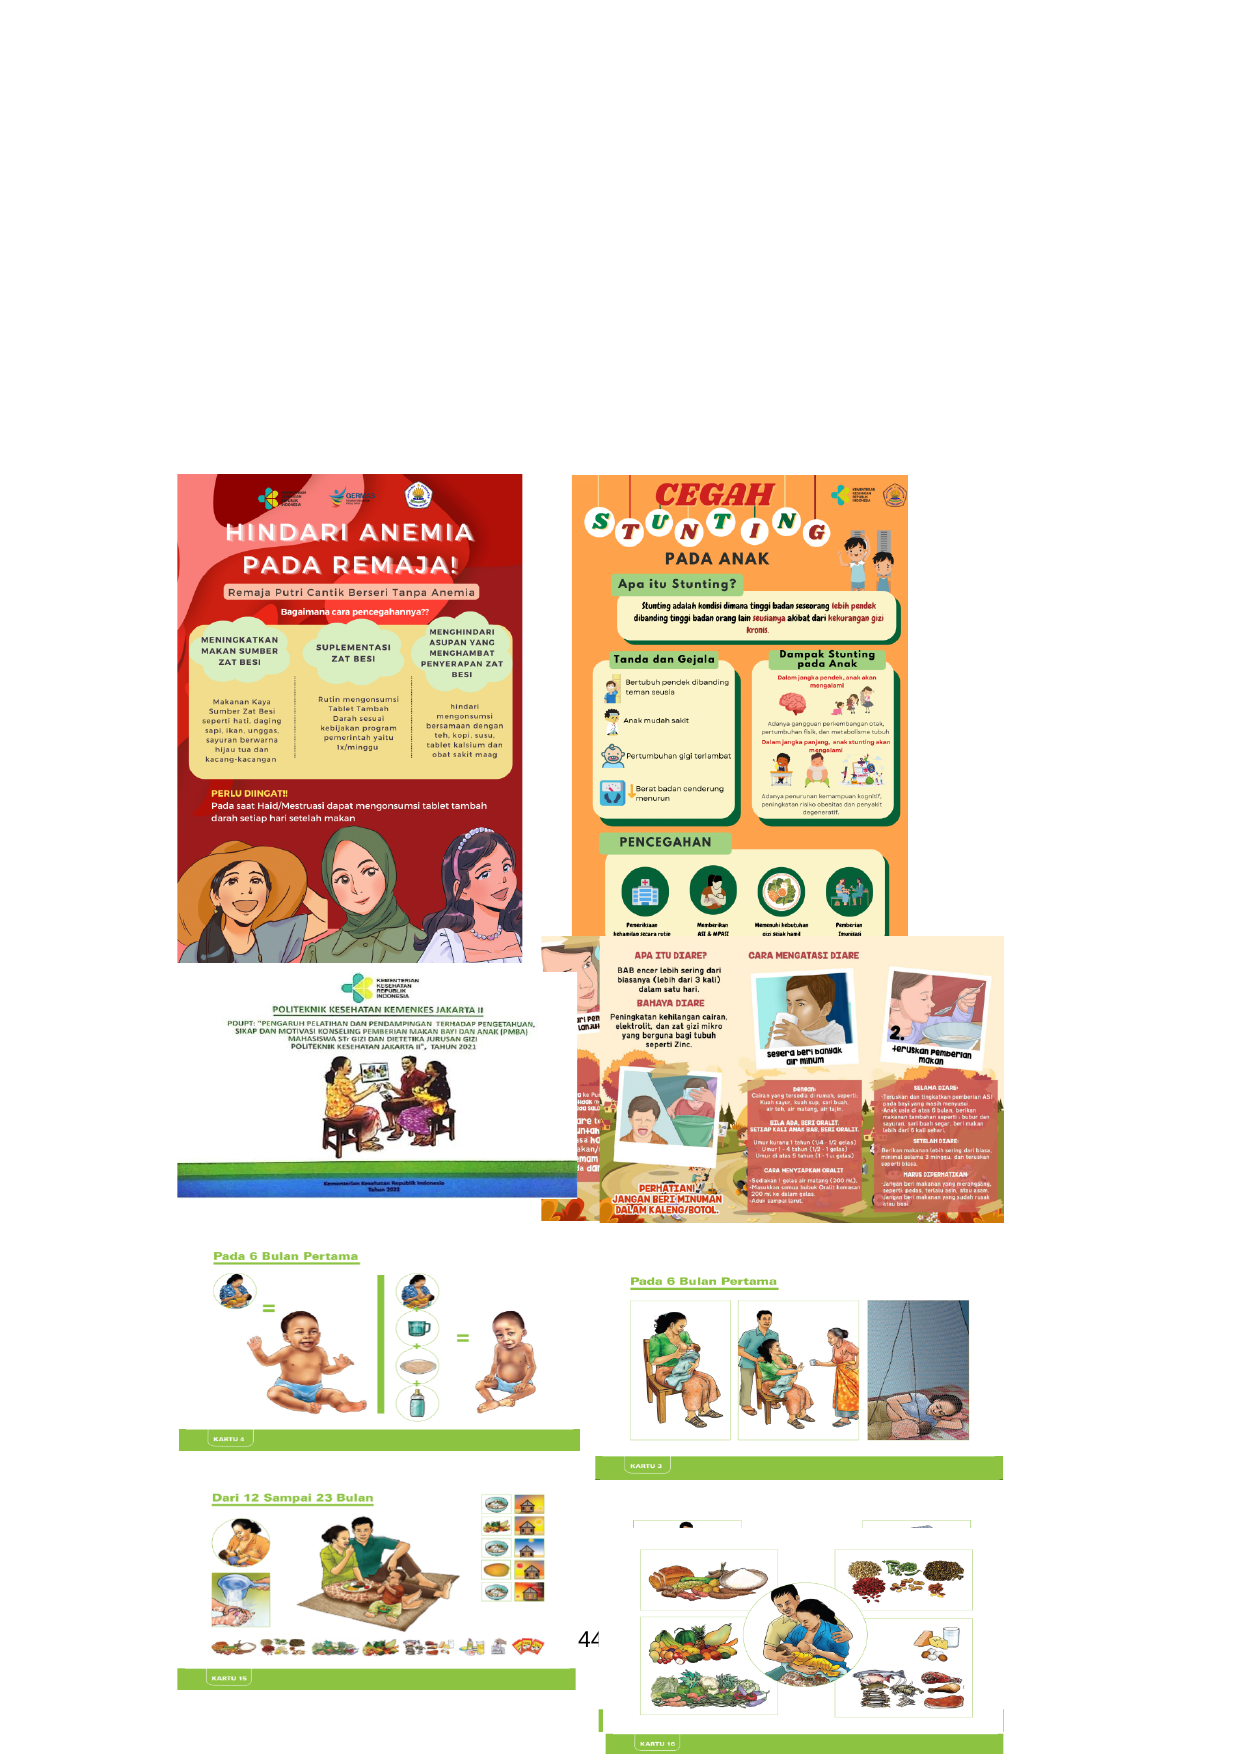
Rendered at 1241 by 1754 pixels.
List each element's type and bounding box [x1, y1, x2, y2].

picture [598, 1503, 1004, 1754]
picture [595, 1250, 1004, 1480]
picture [177, 1223, 580, 1451]
picture [177, 474, 523, 963]
picture [177, 1465, 576, 1690]
picture [177, 475, 1004, 1223]
